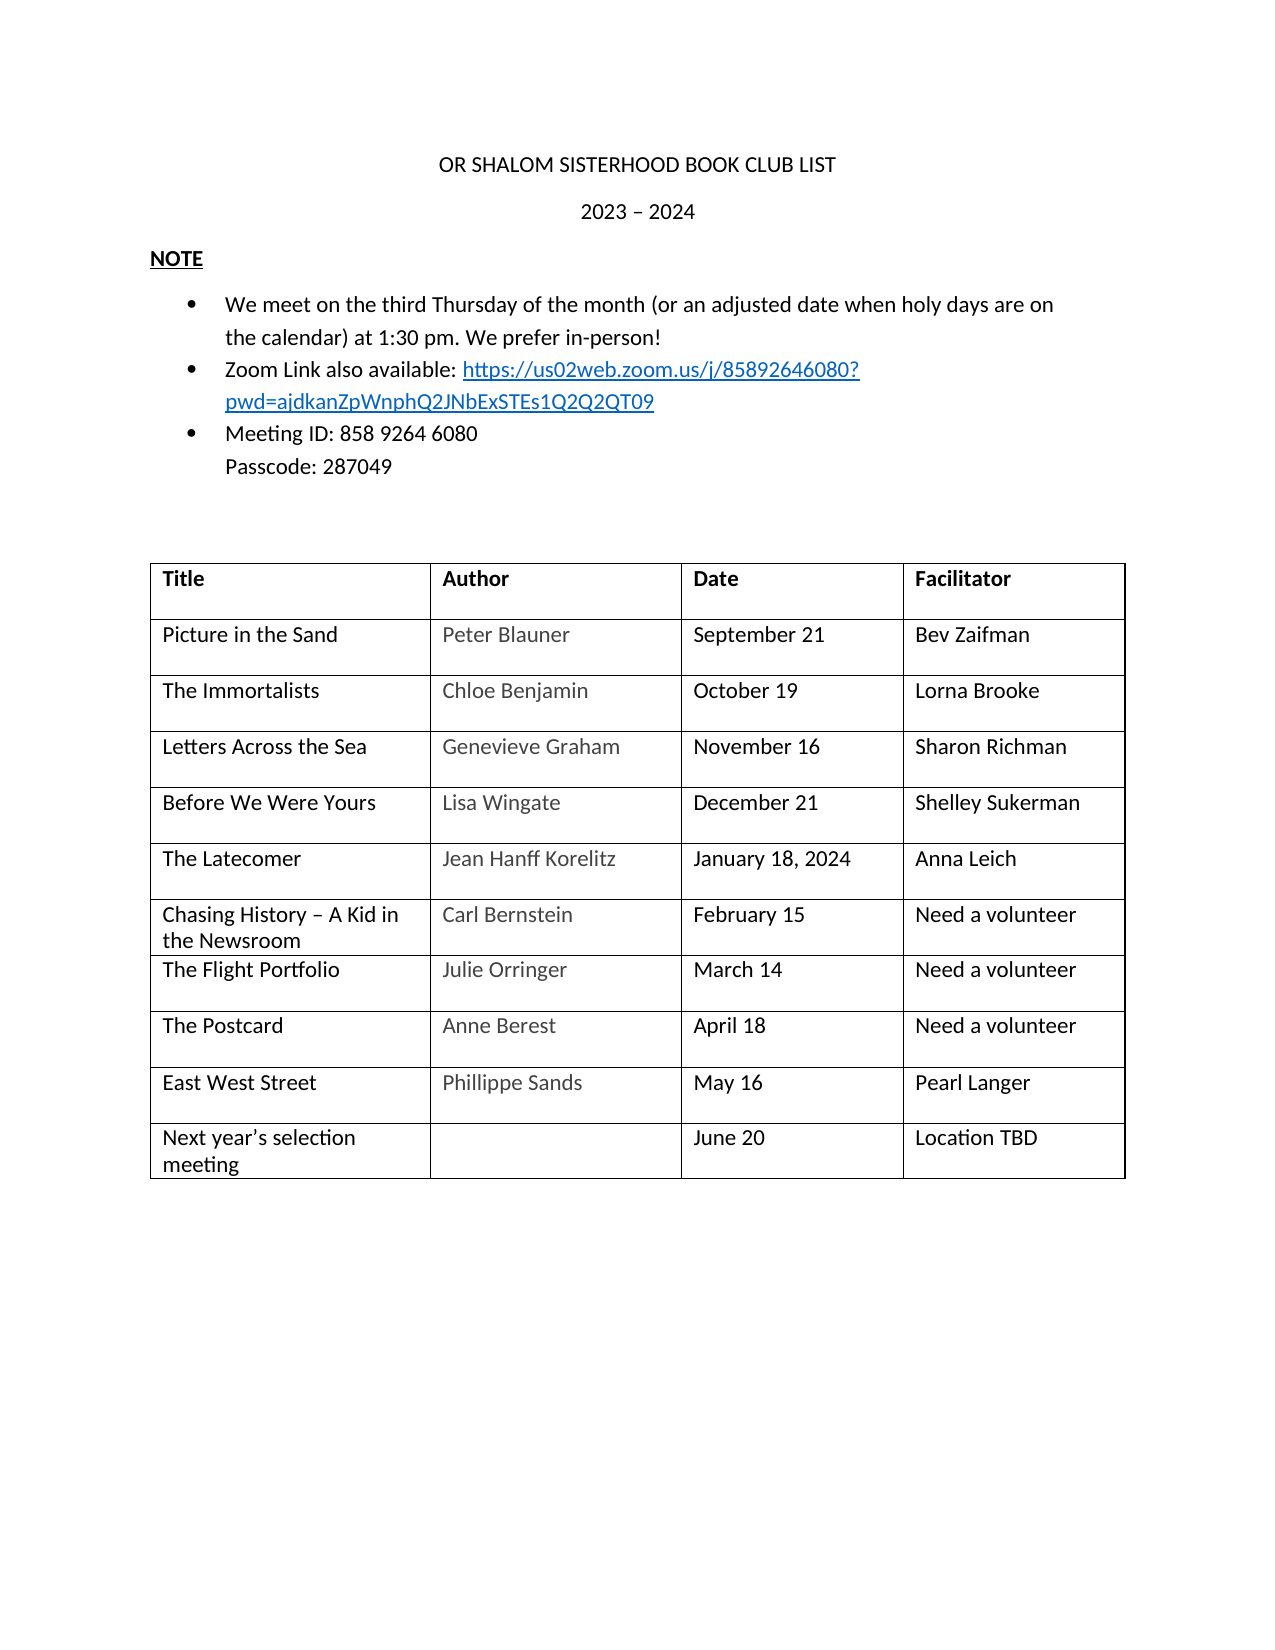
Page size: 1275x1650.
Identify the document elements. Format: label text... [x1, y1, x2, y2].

table_cell Next year’s selection meeting [151, 1124, 430, 1178]
table_cell April 18 [682, 1012, 903, 1067]
table_header Date [682, 564, 903, 619]
table_cell Anne Berest [431, 1012, 681, 1067]
table_cell Pearl Langer [904, 1068, 1124, 1122]
table_cell June 20 [682, 1124, 903, 1178]
title NOTE [150, 244, 1137, 272]
table_cell East West Street [151, 1068, 430, 1122]
table_cell Lorna Brooke [904, 676, 1124, 731]
table_cell Phillippe Sands [431, 1068, 681, 1122]
table_cell November 16 [682, 732, 903, 787]
table_cell [431, 1124, 681, 1178]
table_cell Picture in the Sand [151, 620, 430, 675]
table_cell September 21 [682, 620, 903, 675]
table_header Title [151, 564, 430, 619]
table_header Facilitator [904, 564, 1124, 619]
table_cell Shelley Sukerman [904, 788, 1124, 843]
table_cell Need a volunteer [904, 956, 1124, 1011]
table_header Author [431, 564, 681, 619]
text Passcode: 287049 [225, 452, 1137, 480]
table_cell Jean Hanff Korelitz [431, 844, 681, 899]
table_cell February 15 [682, 900, 903, 955]
table_cell Need a volunteer [904, 1012, 1124, 1067]
table_cell Anna Leich [904, 844, 1124, 899]
list Meeting ID: 858 9264 6080 [187, 419, 1137, 447]
table_cell Julie Orringer [431, 956, 681, 1011]
table_cell Need a volunteer [904, 900, 1124, 955]
table_cell Chloe Benjamin [431, 676, 681, 731]
text OR SHALOM SISTERHOOD BOOK CLUB LIST 2023 – 2024 [439, 150, 836, 225]
table_cell The Postcard [151, 1012, 430, 1067]
table_cell Carl Bernstein [431, 900, 681, 955]
table_cell Letters Across the Sea [151, 732, 430, 787]
table_cell Genevieve Graham [431, 732, 681, 787]
table_cell March 14 [682, 956, 903, 1011]
table_cell Chasing History – A Kid in the Newsroom [151, 900, 430, 955]
table_cell The Flight Portfolio [151, 956, 430, 1011]
list Zoom Link also available: https://us02web.zoom.us/j/85892646080?pwd=ajdkanZpWnphQ2JNbExSTEs1Q2Q2QT09 [188, 355, 1059, 415]
list We meet on the third Thursday of the month (or an adjusted date when holy days are on the calendar) at 1:30 pm. We prefer in-person! [188, 291, 1089, 351]
table_cell Location TBD [904, 1124, 1124, 1178]
table_cell December 21 [682, 788, 903, 843]
table_cell Before We Were Yours [151, 788, 430, 843]
table_cell The Latecomer [151, 844, 430, 899]
table_cell Peter Blauner [431, 620, 681, 675]
table_cell Sharon Richman [904, 732, 1124, 787]
table_cell October 19 [682, 676, 903, 731]
table_cell The Immortalists [151, 676, 430, 731]
table_cell January 18, 2024 [682, 844, 903, 899]
table_cell Bev Zaifman [904, 620, 1124, 675]
table_cell May 16 [682, 1068, 903, 1122]
table_cell Lisa Wingate [431, 788, 681, 843]
